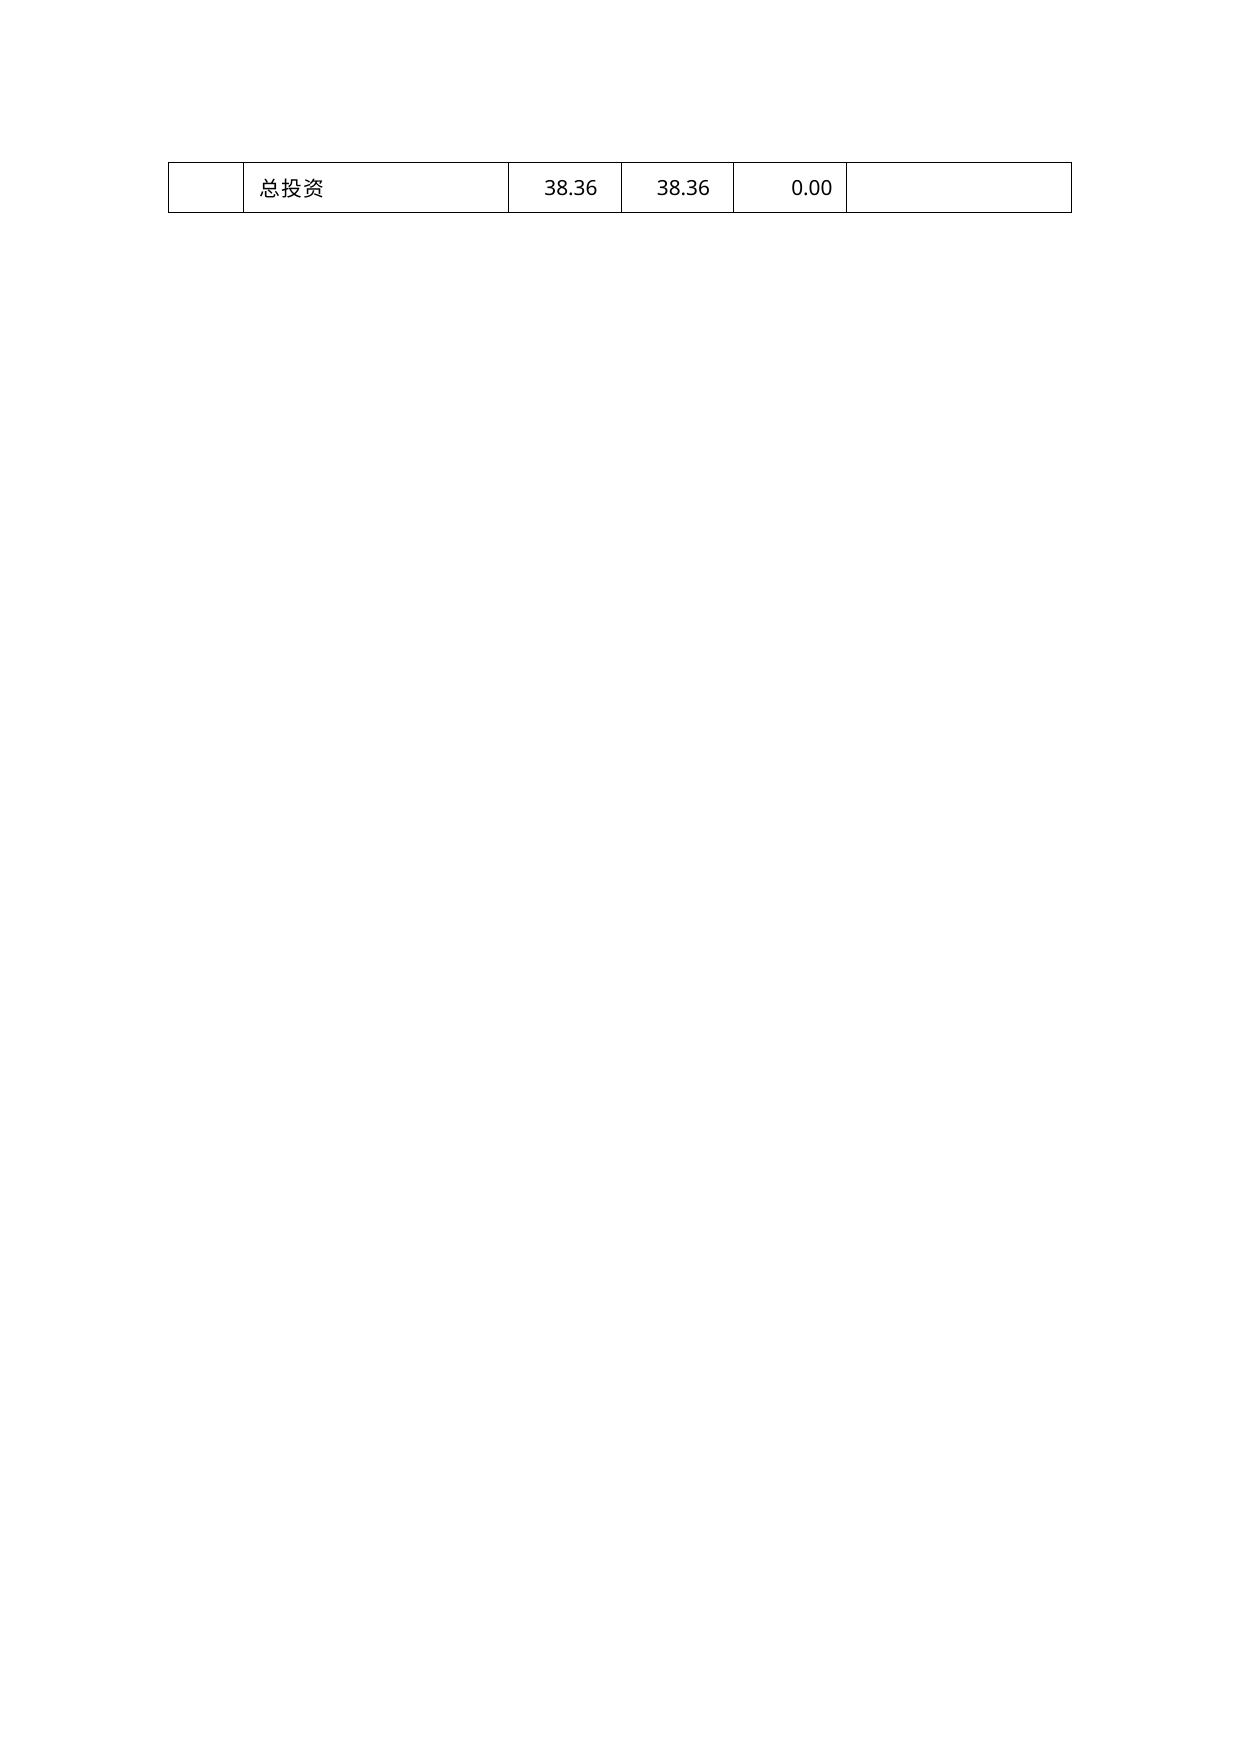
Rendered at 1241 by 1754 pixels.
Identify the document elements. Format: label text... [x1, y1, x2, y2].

table_cell [169, 163, 243, 212]
table_cell [847, 163, 1071, 212]
table_cell 38.36 [509, 163, 621, 212]
table_cell 38.36 [622, 163, 733, 212]
table_cell 0.00 [734, 163, 846, 212]
table_cell 总投资 [244, 163, 508, 212]
